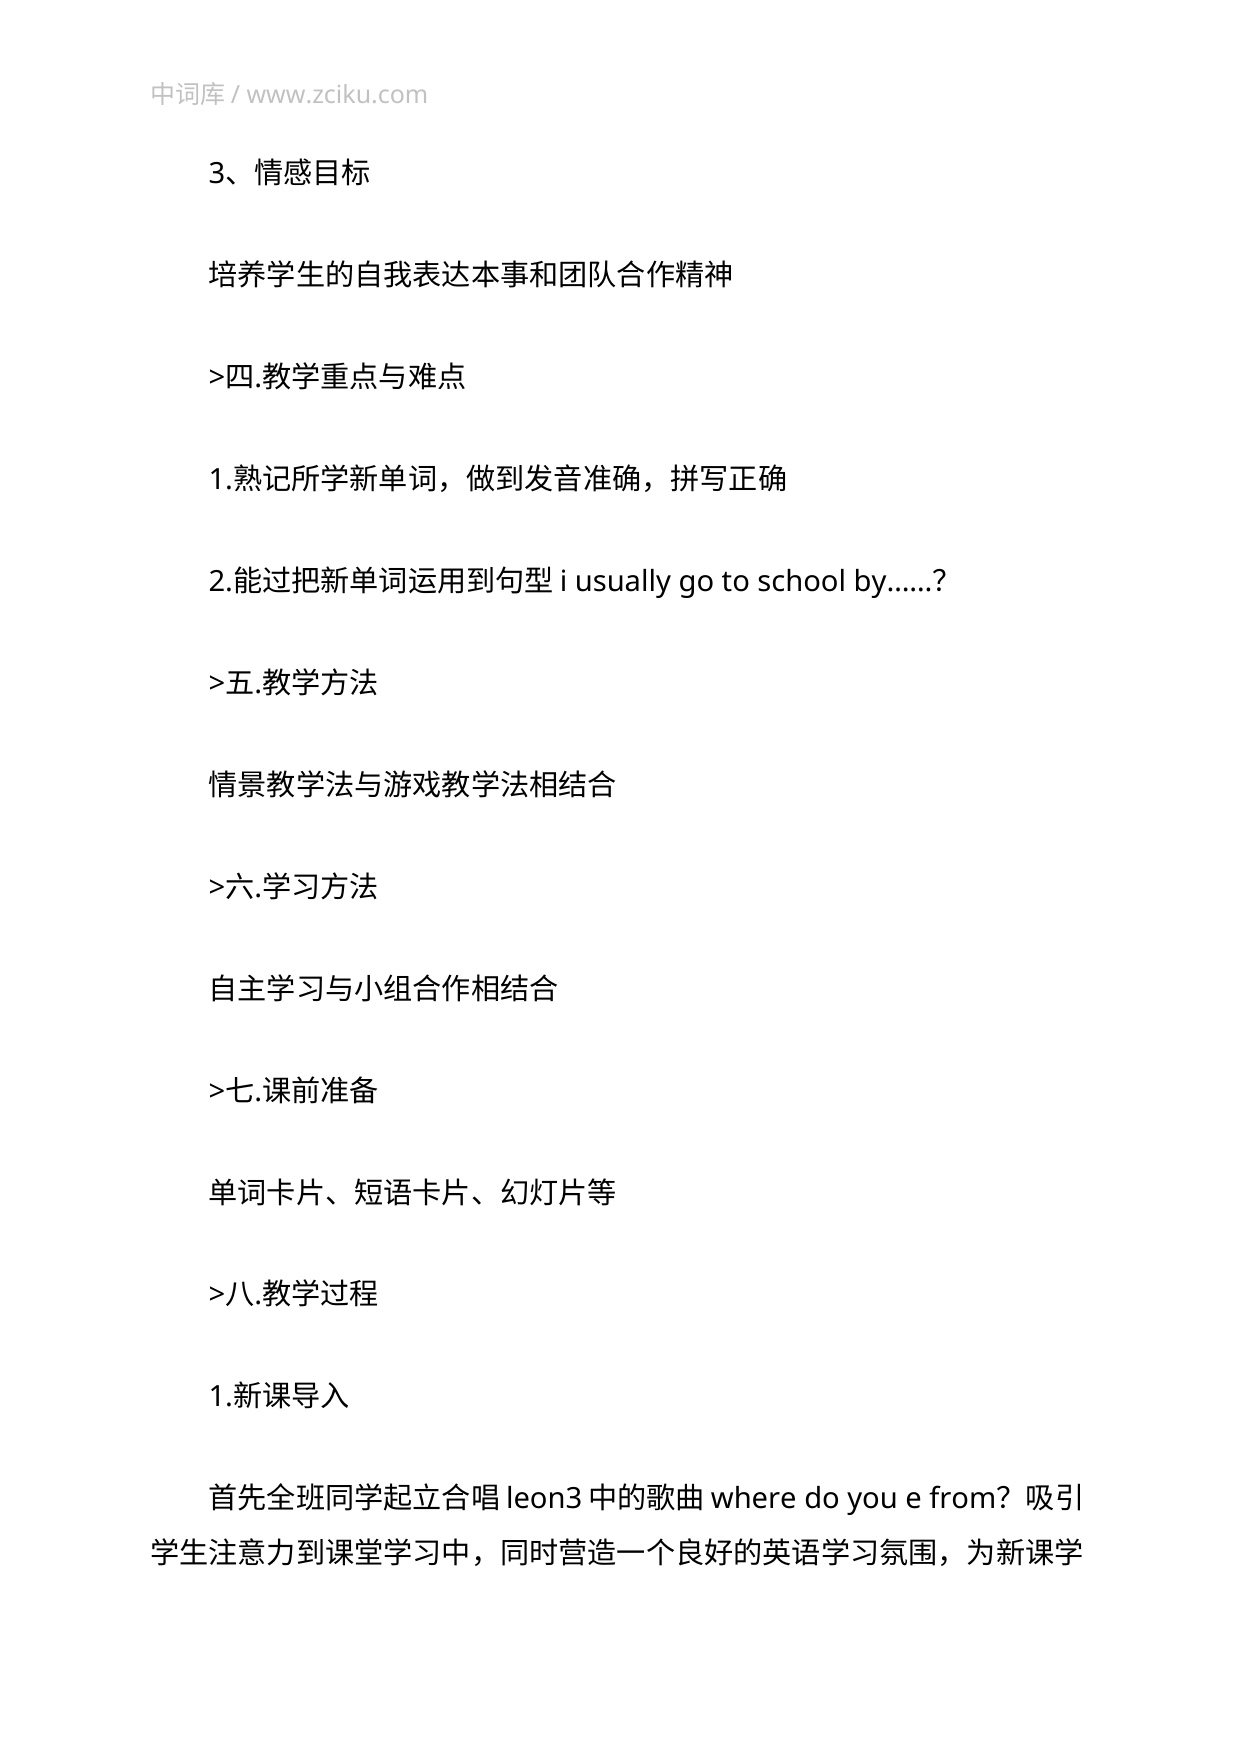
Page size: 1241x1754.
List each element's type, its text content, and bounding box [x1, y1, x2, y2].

text 情景教学法与游戏教学法相结合 [150, 762, 1090, 804]
text 1.新课导入 [150, 1373, 1090, 1415]
text 3、情感目标 [150, 150, 1090, 192]
text 培养学生的自我表达本事和团队合作精神 [150, 252, 1090, 294]
text 自主学习与小组合作相结合 [150, 965, 1090, 1008]
text >四.教学重点与难点 [150, 354, 1090, 396]
text 2.能过把新单词运用到句型i usually go to school by……？ [150, 558, 1090, 600]
text >八.教学过程 [150, 1271, 1090, 1313]
text 1.熟记所学新单词，做到发音准确，拼写正确 [150, 456, 1090, 498]
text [150, 1475, 1090, 1572]
text >六.学习方法 [150, 863, 1090, 906]
text >七.课前准备 [150, 1067, 1090, 1109]
text 单词卡片、短语卡片、幻灯片等 [150, 1169, 1090, 1211]
text >五.教学方法 [150, 660, 1090, 702]
